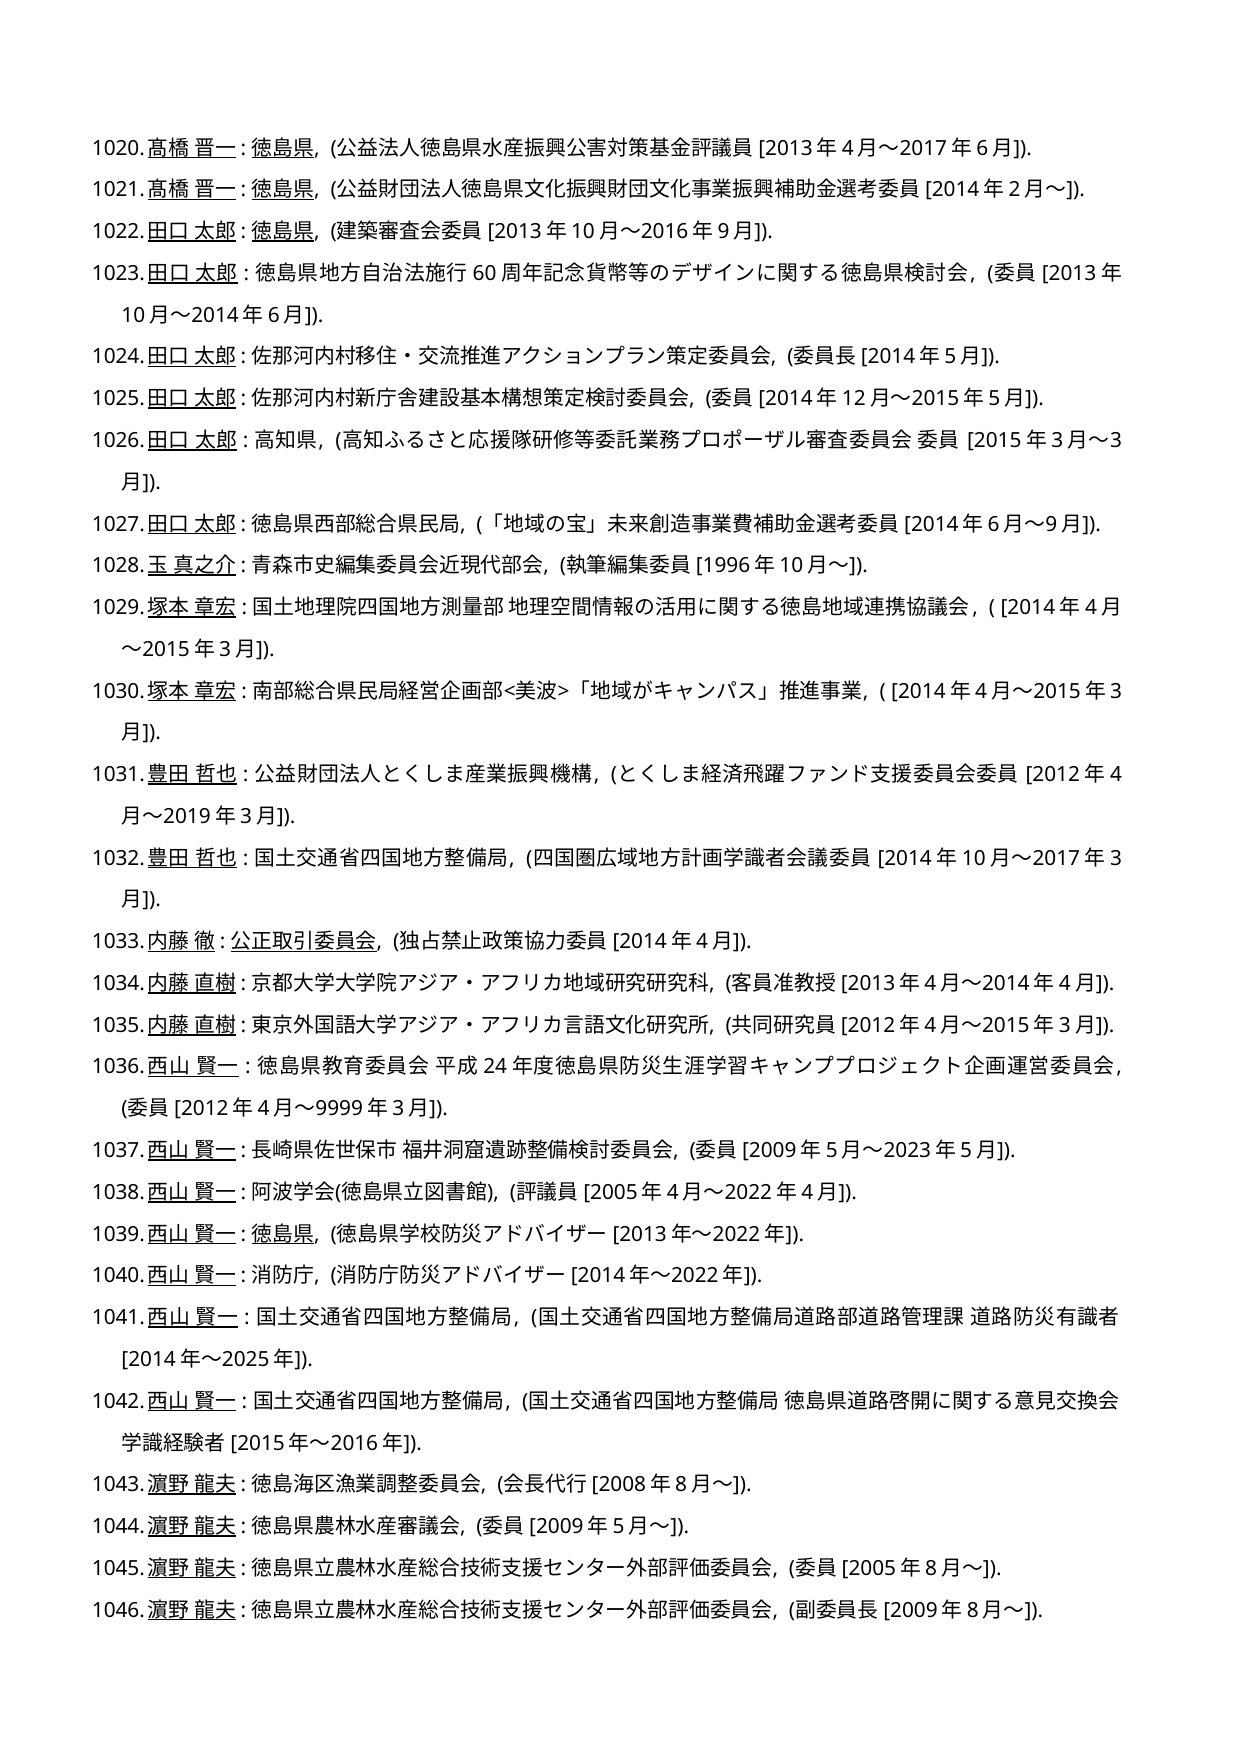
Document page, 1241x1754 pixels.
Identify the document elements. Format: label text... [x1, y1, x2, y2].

list 田口 太郎 : 佐那河内村移住・交流推進アクションプラン策定委員会, (委員長 [2014年5月]). [92, 334, 1122, 376]
list 西山 賢一 : 徳島県教育委員会 平成24年度徳島県防災生涯学習キャンププロジェクト企画運営委員会, (委員 [2012年4月〜9999年3月]). [92, 1044, 1122, 1128]
list 田口 太郎 : 徳島県地方自治法施行60周年記念貨幣等のデザインに関する徳島県検討会, (委員 [2013年10月〜2014年6月]). [92, 250, 1122, 334]
list 田口 太郎 : 佐那河内村新庁舎建設基本構想策定検討委員会, (委員 [2014年12月〜2015年5月]). [92, 376, 1122, 417]
list 内藤 徹 : 公正取引委員会, (独占禁止政策協力委員 [2014年4月]). [92, 919, 1122, 961]
list 田口 太郎 : 高知県, (高知ふるさと応援隊研修等委託業務プロポーザル審査委員会 委員 [2015年3月〜3月]). [92, 417, 1122, 501]
list 西山 賢一 : 国土交通省四国地方整備局, (国土交通省四国地方整備局 徳島県道路啓開に関する意見交換会 学識経験者 [2015年〜2016年]). [92, 1378, 1122, 1462]
list 田口 太郎 : 徳島県西部総合県民局, (「地域の宝」未来創造事業費補助金選考委員 [2014年6月〜9月]). [92, 501, 1122, 543]
list 玉 真之介 : 青森市史編集委員会近現代部会, (執筆編集委員 [1996年10月〜]). [92, 543, 1122, 584]
list 濵野 龍夫 : 徳島県農林水産審議会, (委員 [2009年5月〜]). [92, 1503, 1122, 1545]
list 塚本 章宏 : 国土地理院四国地方測量部 地理空間情報の活用に関する徳島地域連携協議会, ( [2014年4月〜2015年3月]). [92, 584, 1122, 668]
list 西山 賢一 : 徳島県, (徳島県学校防災アドバイザー [2013年〜2022年]). [92, 1211, 1122, 1253]
list 内藤 直樹 : 京都大学大学院アジア・アフリカ地域研究研究科, (客員准教授 [2013年4月〜2014年4月]). [92, 961, 1122, 1002]
list 濵野 龍夫 : 徳島県立農林水産総合技術支援センター外部評価委員会, (副委員長 [2009年8月〜]). [92, 1587, 1122, 1629]
list 西山 賢一 : 長崎県佐世保市 福井洞窟遺跡整備検討委員会, (委員 [2009年5月〜2023年5月]). [92, 1128, 1122, 1169]
list 髙橋 晋一 : 徳島県, (公益法人徳島県水産振興公害対策基金評議員 [2013年4月〜2017年6月]). [92, 125, 1122, 167]
list 豊田 哲也 : 公益財団法人とくしま産業振興機構, (とくしま経済飛躍ファンド支援委員会委員 [2012年4月〜2019年3月]). [92, 752, 1122, 835]
list 内藤 直樹 : 東京外国語大学アジア・アフリカ言語文化研究所, (共同研究員 [2012年4月〜2015年3月]). [92, 1002, 1122, 1044]
list 豊田 哲也 : 国土交通省四国地方整備局, (四国圏広域地方計画学識者会議委員 [2014年10月〜2017年3月]). [92, 835, 1122, 919]
list 濵野 龍夫 : 徳島県立農林水産総合技術支援センター外部評価委員会, (委員 [2005年8月〜]). [92, 1545, 1122, 1587]
list 田口 太郎 : 徳島県, (建築審査会委員 [2013年10月〜2016年9月]). [92, 209, 1122, 250]
list 西山 賢一 : 国土交通省四国地方整備局, (国土交通省四国地方整備局道路部道路管理課 道路防災有識者 [2014年〜2025年]). [92, 1295, 1122, 1378]
list 西山 賢一 : 消防庁, (消防庁防災アドバイザー [2014年〜2022年]). [92, 1253, 1122, 1295]
list 髙橋 晋一 : 徳島県, (公益財団法人徳島県文化振興財団文化事業振興補助金選考委員 [2014年2月〜]). [92, 167, 1122, 209]
list 塚本 章宏 : 南部総合県民局経営企画部<美波>「地域がキャンパス」推進事業, ( [2014年4月〜2015年3月]). [92, 668, 1122, 752]
list 濵野 龍夫 : 徳島海区漁業調整委員会, (会長代行 [2008年8月〜]). [92, 1462, 1122, 1503]
list 西山 賢一 : 阿波学会(徳島県立図書館), (評議員 [2005年4月〜2022年4月]). [92, 1169, 1122, 1211]
